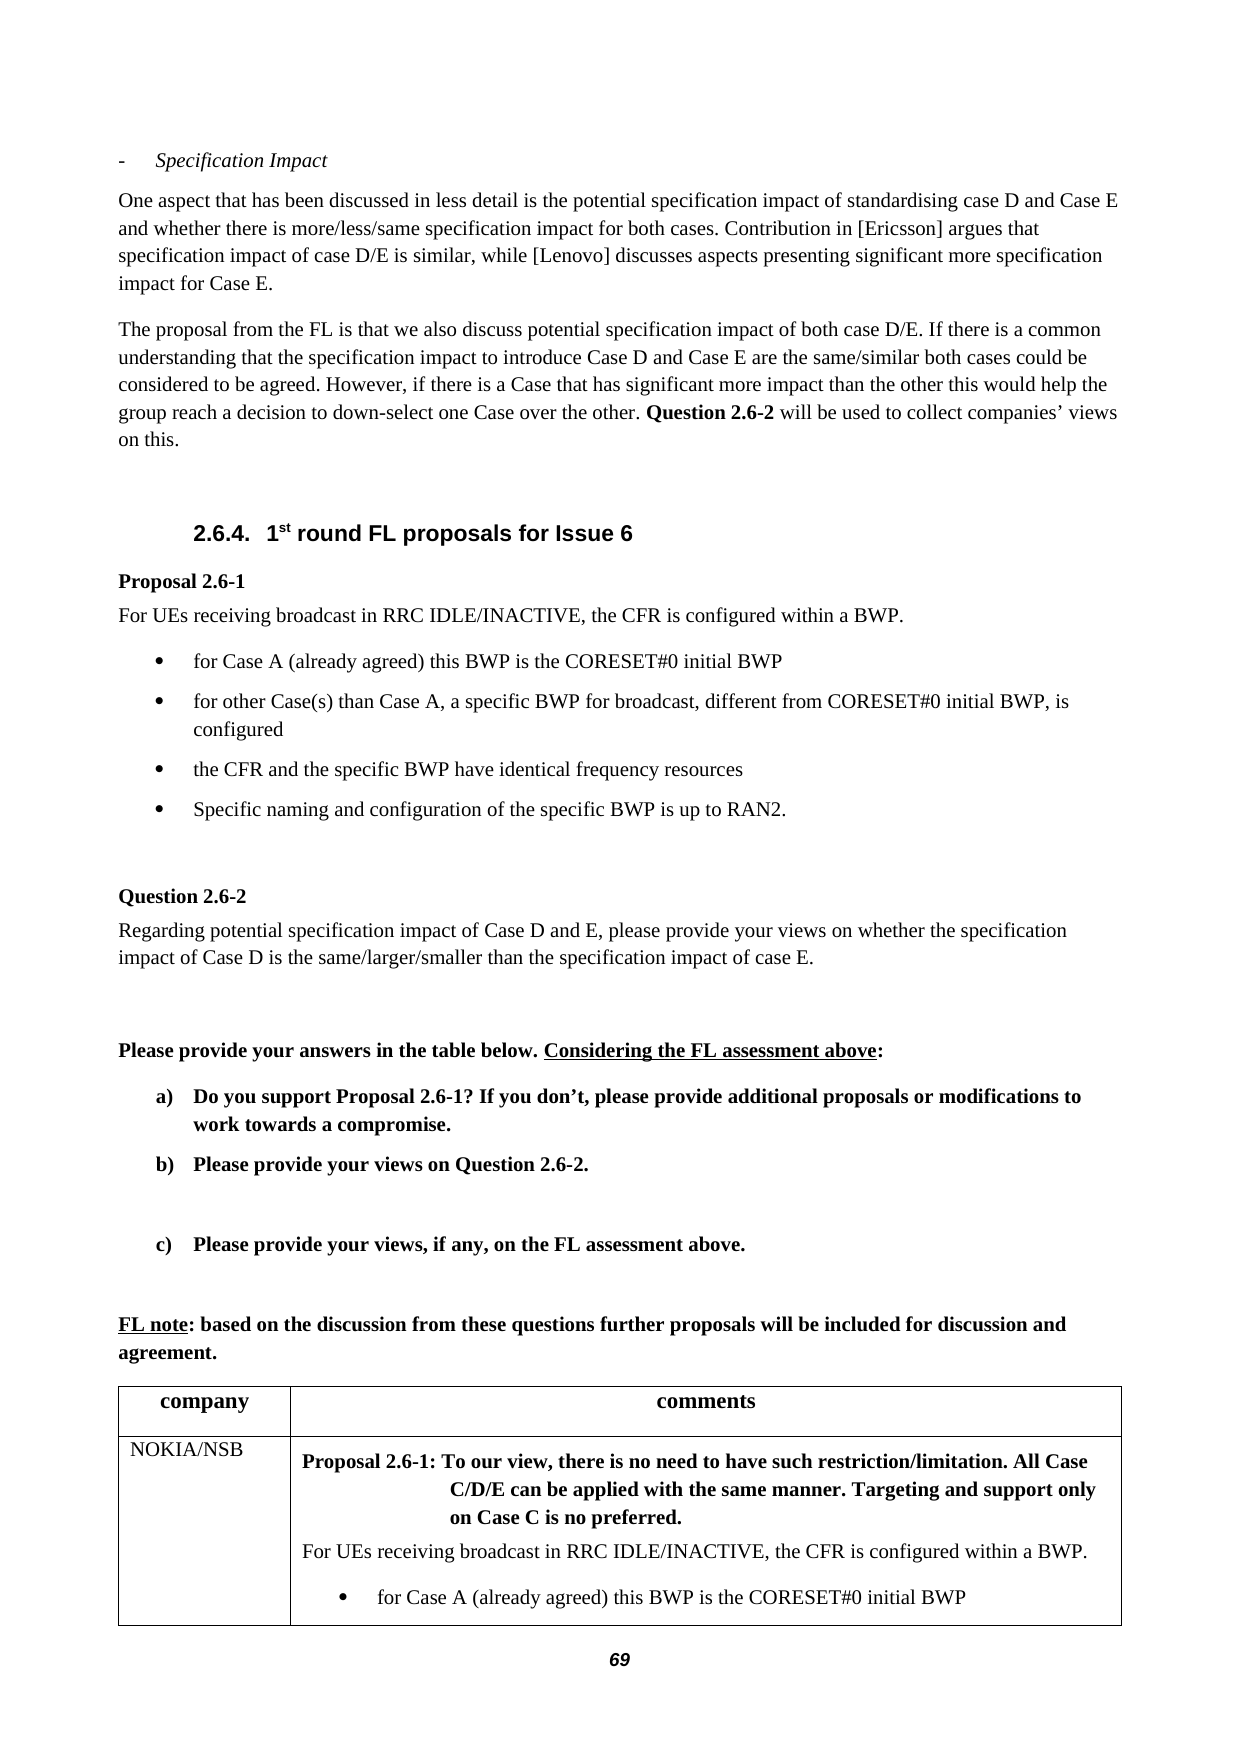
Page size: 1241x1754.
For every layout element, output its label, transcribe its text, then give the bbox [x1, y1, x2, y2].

list Specification Impact [118, 148, 1122, 172]
list Please provide your views, if any, on the FL assessment above. [156, 1232, 1122, 1256]
subtitle Question 2.6-2 [118, 884, 1122, 908]
text For UEs receiving broadcast in RRC IDLE/INACTIVE, the CFR is configured within a BWP. [118, 603, 1122, 627]
table_header comments [291, 1387, 1121, 1436]
text Regarding potential specification impact of Case D and E, please provide your views on whether the specification impact of Case D is the same/larger/smaller than the specification impact of case E. [118, 917, 1122, 969]
subtitle Proposal 2.6-1 [118, 569, 1122, 593]
list Please provide your views on Question 2.6-2. [156, 1152, 1122, 1176]
list for Case A (already agreed) this BWP is the CORESET#0 initial BWP [156, 649, 1122, 673]
table_cell NOKIA/NSB [119, 1437, 290, 1625]
table_header company [119, 1387, 290, 1436]
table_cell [291, 1437, 1121, 1625]
subtitle 1st round FL proposals for Issue 6 [193, 520, 1122, 546]
text The proposal from the FL is that we also discuss potential specification impact of both case D/E. If there is a common understanding that the specification impact to introduce Case D and Case E are the same/similar both cases could be considered to be agreed. However, if there is a Case that has significant more impact than the other this would help the group reach a decision to down-select one Case over the other. Question 2.6-2 will be used to collect companies’ views on this. [118, 317, 1122, 451]
list the CFR and the specific BWP have identical frequency resources [156, 757, 1122, 781]
list for other Case(s) than Case A, a specific BWP for broadcast, different from CORESET#0 initial BWP, is configured [156, 689, 1122, 741]
text Please provide your answers in the table below. Considering the FL assessment above: [118, 1038, 1122, 1062]
list Do you support Proposal 2.6-1? If you don’t, please provide additional proposals or modifications to work towards a compromise. [156, 1084, 1122, 1136]
list Specific naming and configuration of the specific BWP is up to RAN2. [156, 797, 1122, 821]
text FL note: based on the discussion from these questions further proposals will be included for discussion and agreement. [118, 1312, 1122, 1364]
text One aspect that has been discussed in less detail is the potential specification impact of standardising case D and Case E and whether there is more/less/same specification impact for both cases. Contribution in [Ericsson] argues that specification impact of case D/E is similar, while [Lenovo] discusses aspects presenting significant more specification impact for Case E. [118, 188, 1122, 295]
